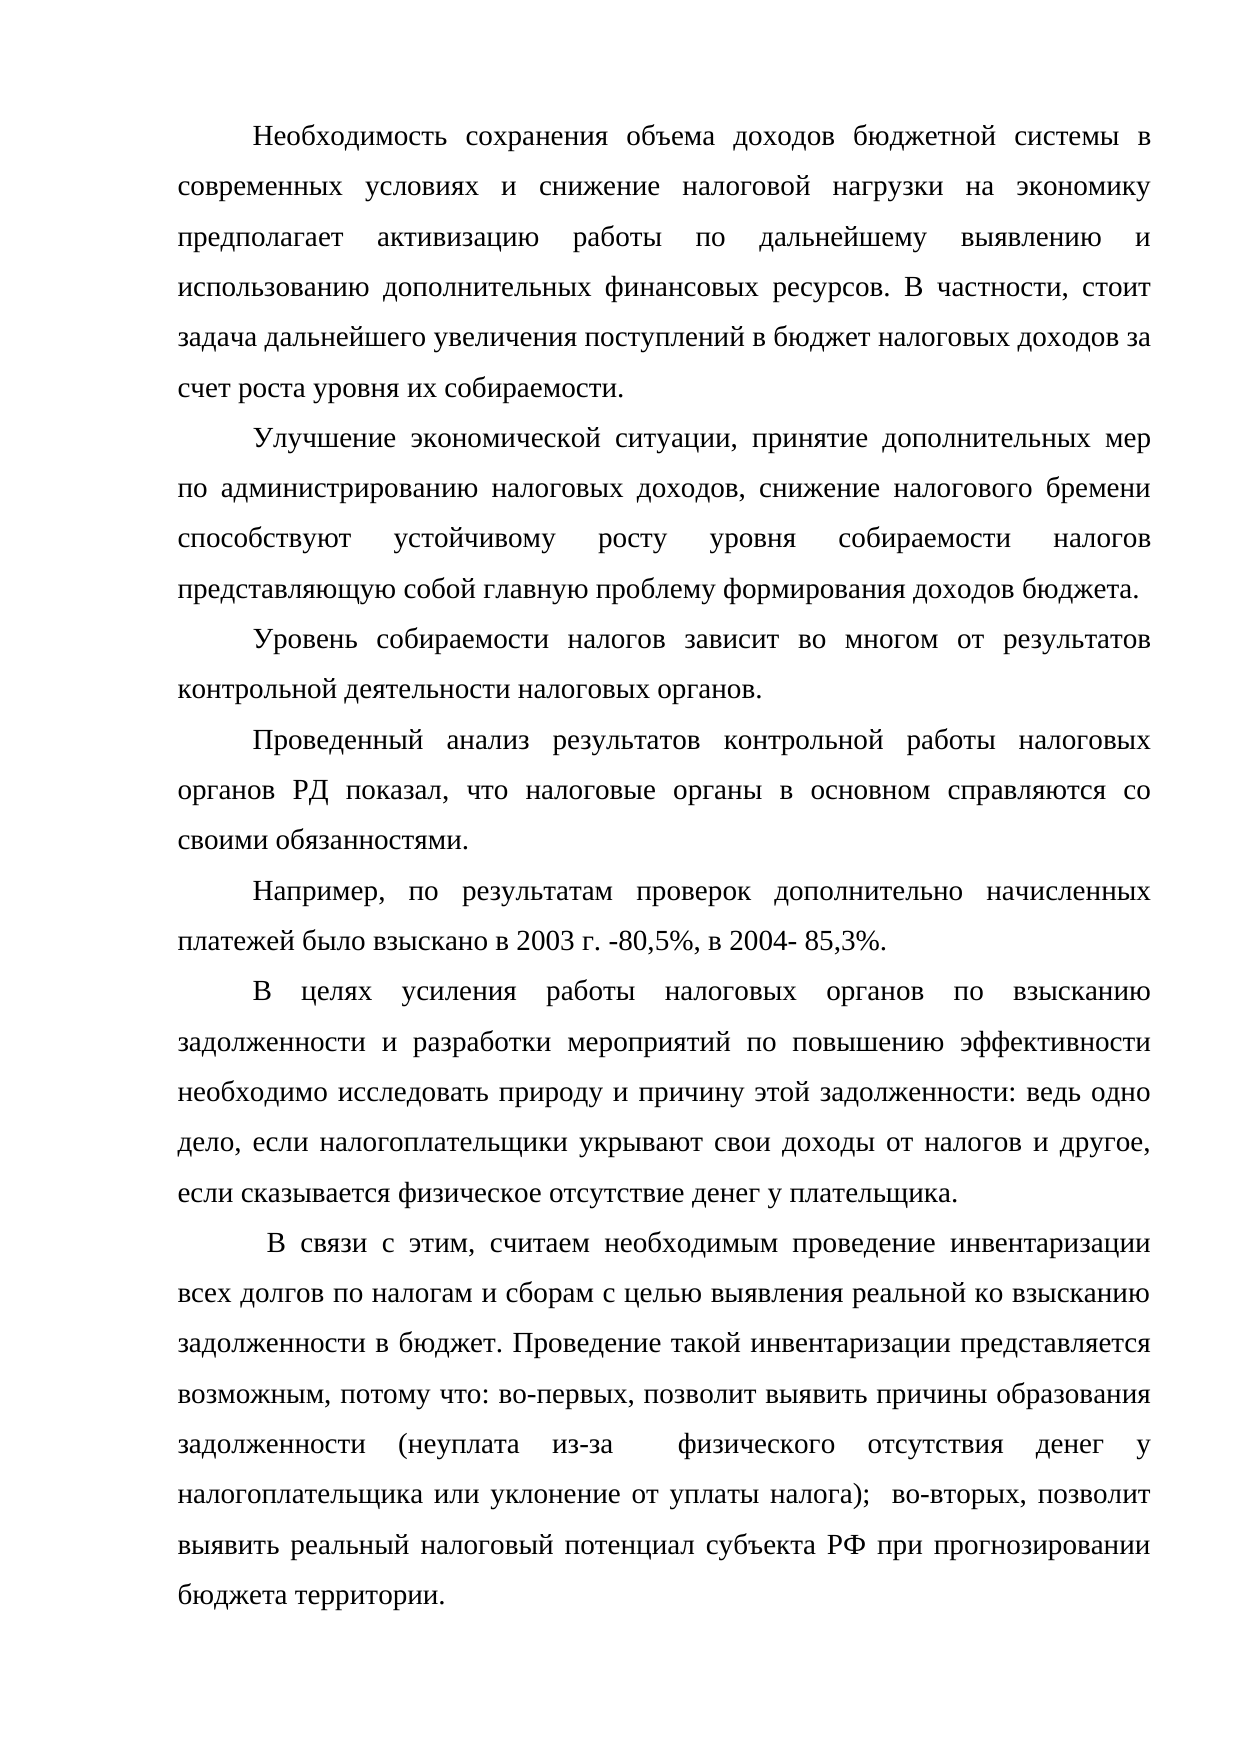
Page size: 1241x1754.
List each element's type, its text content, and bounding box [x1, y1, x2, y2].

text В целях усиления работы налоговых органов по взысканию задолженности и разработки мероприятий по повышению эффективности необходимо исследовать природу и причину этой задолженности: ведь одно дело, если налогоплательщики укрывают свои доходы от налогов и другое, если сказывается физическое отсутствие денег у плательщика. [177, 973, 1152, 1208]
text Необходимость сохранения объема доходов бюджетной системы в современных условиях и снижение налоговой нагрузки на экономику предполагает активизацию работы по дальнейшему выявлению и использованию дополнительных финансовых ресурсов. В частности, стоит задача дальнейшего увеличения поступлений в бюджет налоговых доходов за счет роста уровня их собираемости. [177, 118, 1152, 403]
text Например, по результатам проверок дополнительно начисленных платежей было взыскано в 2003 г. -80,5%, в 2004- 85,3%. [177, 873, 1152, 957]
text Улучшение экономической ситуации, принятие дополнительных мер по администрированию налоговых доходов, снижение налогового бремени способствуют устойчивому росту уровня собираемости налогов представляющую собой главную проблему формирования доходов бюджета. [177, 420, 1152, 604]
text Уровень собираемости налогов зависит во многом от результатов контрольной деятельности налоговых органов. [177, 621, 1152, 705]
text В связи с этим, считаем необходимым проведение инвентаризации всех долгов по налогам и сборам с целью выявления реальной ко взысканию задолженности в бюджет. Проведение такой инвентаризации представляется возможным, потому что: во-первых, позволит выявить причины образования задолженности (неуплата из-за физического отсутствия денег у налогоплательщика или уклонение от уплаты налога); во-вторых, позволит выявить реальный налоговый потенциал субъекта РФ при прогнозировании бюджета территории. [177, 1225, 1152, 1611]
text Проведенный анализ результатов контрольной работы налоговых органов РД показал, что налоговые органы в основном справляются со своими обязанностями. [177, 722, 1152, 856]
